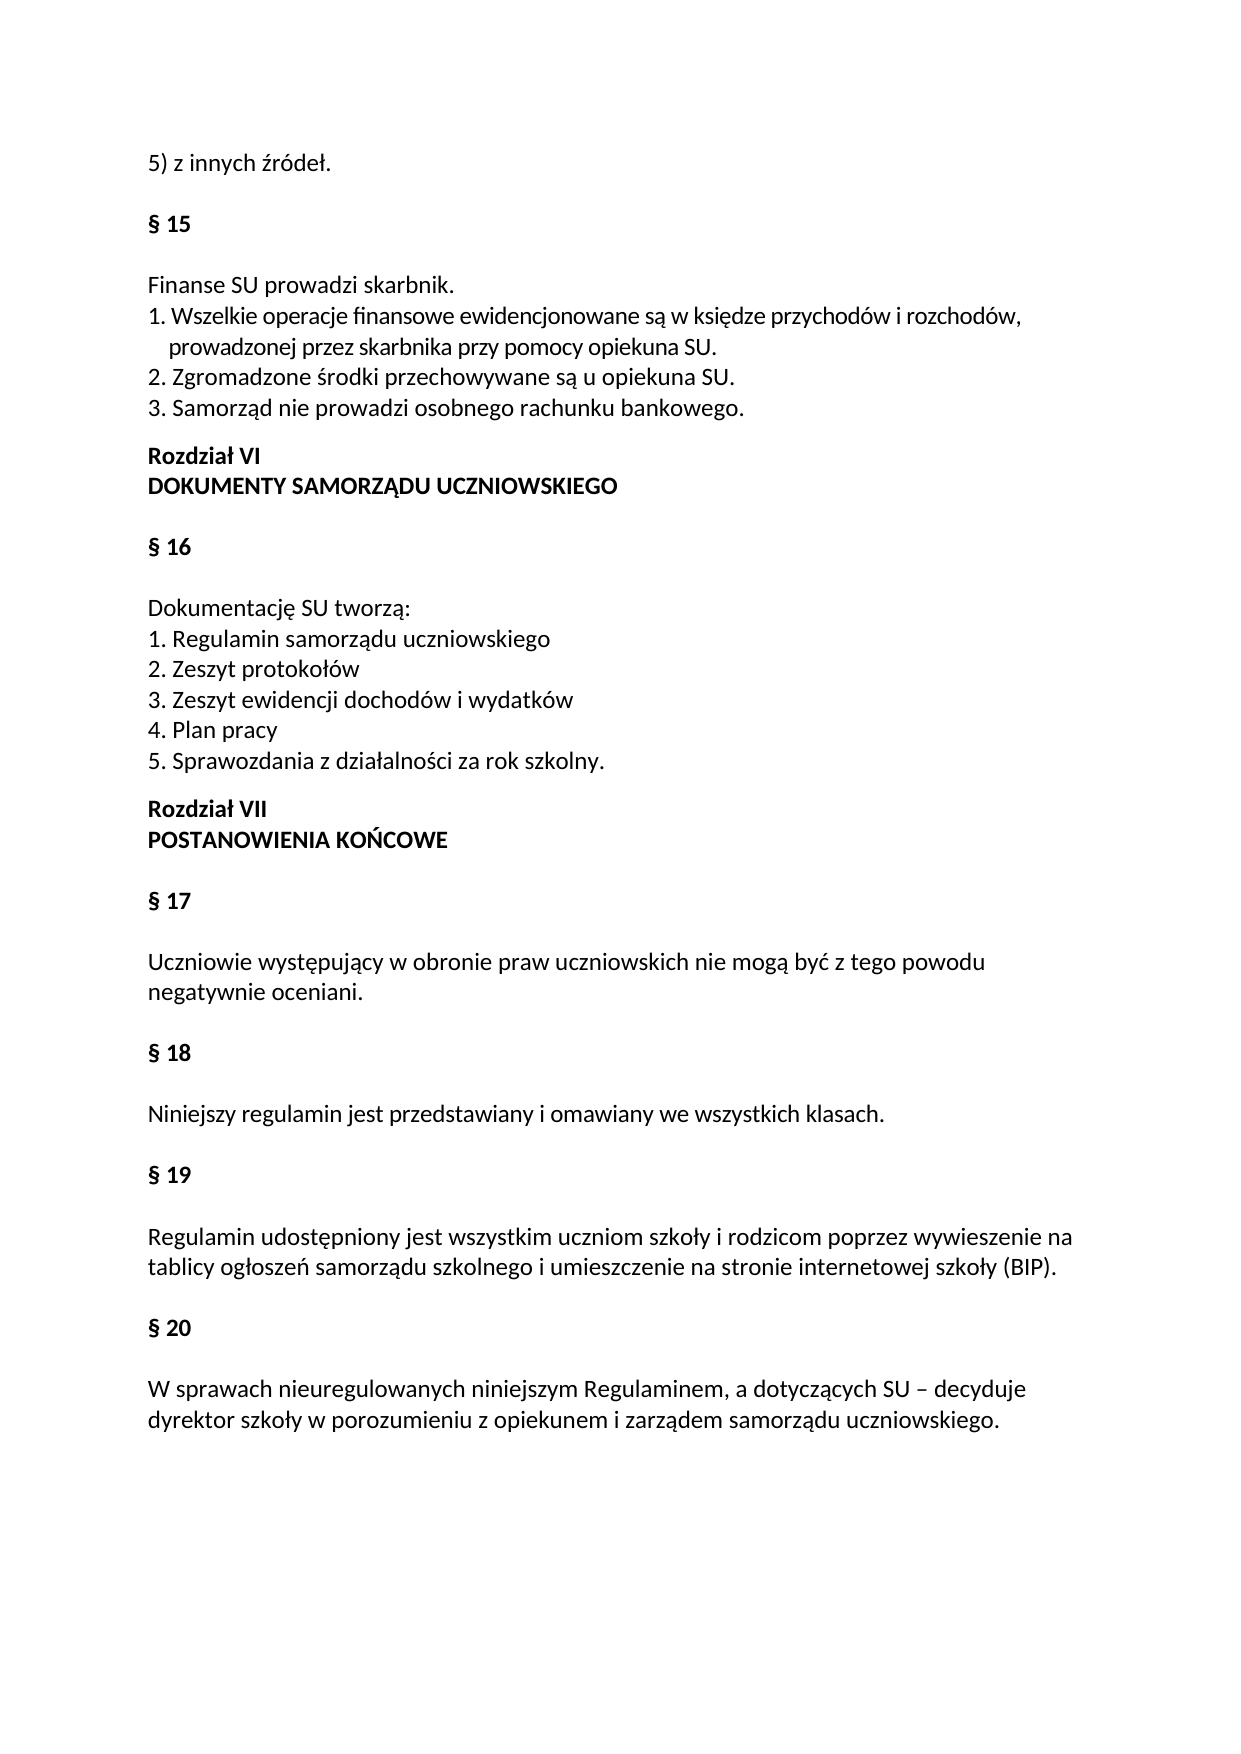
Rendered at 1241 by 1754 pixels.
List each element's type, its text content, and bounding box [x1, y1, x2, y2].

text 5. Sprawozdania z działalności za rok szkolny. [148, 745, 1093, 776]
text Uczniowie występujący w obronie praw uczniowskich nie mogą być z tego powodu negatywnie oceniani. [148, 946, 1093, 1007]
text Rozdział VII [148, 793, 1093, 824]
text 3. Zeszyt ewidencji dochodów i wydatków [148, 684, 1093, 715]
text 4. Plan pracy [148, 715, 1093, 745]
text W sprawach nieuregulowanych niniejszym Regulaminem, a dotyczących SU – decyduje dyrektor szkoły w porozumieniu z opiekunem i zarządem samorządu uczniowskiego. [148, 1373, 1093, 1434]
text Dokumentację SU tworzą: [148, 593, 1093, 623]
text 1. Regulamin samorządu uczniowskiego [148, 623, 1093, 654]
text § 17 [148, 885, 1093, 916]
text Regulamin udostępniony jest wszystkim uczniom szkoły i rodzicom poprzez wywieszenie na tablicy ogłoszeń samorządu szkolnego i umieszczenie na stronie internetowej szkoły (BIP). [148, 1221, 1093, 1282]
text DOKUMENTY SAMORZĄDU UCZNIOWSKIEGO [148, 471, 1093, 501]
text § 15 [148, 209, 1093, 239]
text 2. Zgromadzone środki przechowywane są u opiekuna SU. [148, 361, 1093, 392]
text § 19 [148, 1160, 1093, 1190]
text Niniejszy regulamin jest przedstawiany i omawiany we wszystkich klasach. [148, 1099, 1093, 1129]
text § 18 [148, 1038, 1093, 1068]
text § 16 [148, 532, 1093, 562]
text § 20 [148, 1312, 1093, 1343]
text POSTANOWIENIA KOŃCOWE [148, 824, 1093, 854]
text 5) z innych źródeł. [148, 148, 1093, 178]
text 1. Wszelkie operacje finansowe ewidencjonowane są w księdze przychodów i rozchodów, prowadzonej przez skarbnika przy pomocy opiekuna SU. [148, 300, 1093, 361]
text Finanse SU prowadzi skarbnik. [148, 270, 1093, 300]
text 2. Zeszyt protokołów [148, 654, 1093, 684]
text Rozdział VI [148, 440, 1093, 471]
text 3. Samorząd nie prowadzi osobnego rachunku bankowego. [148, 392, 1093, 422]
